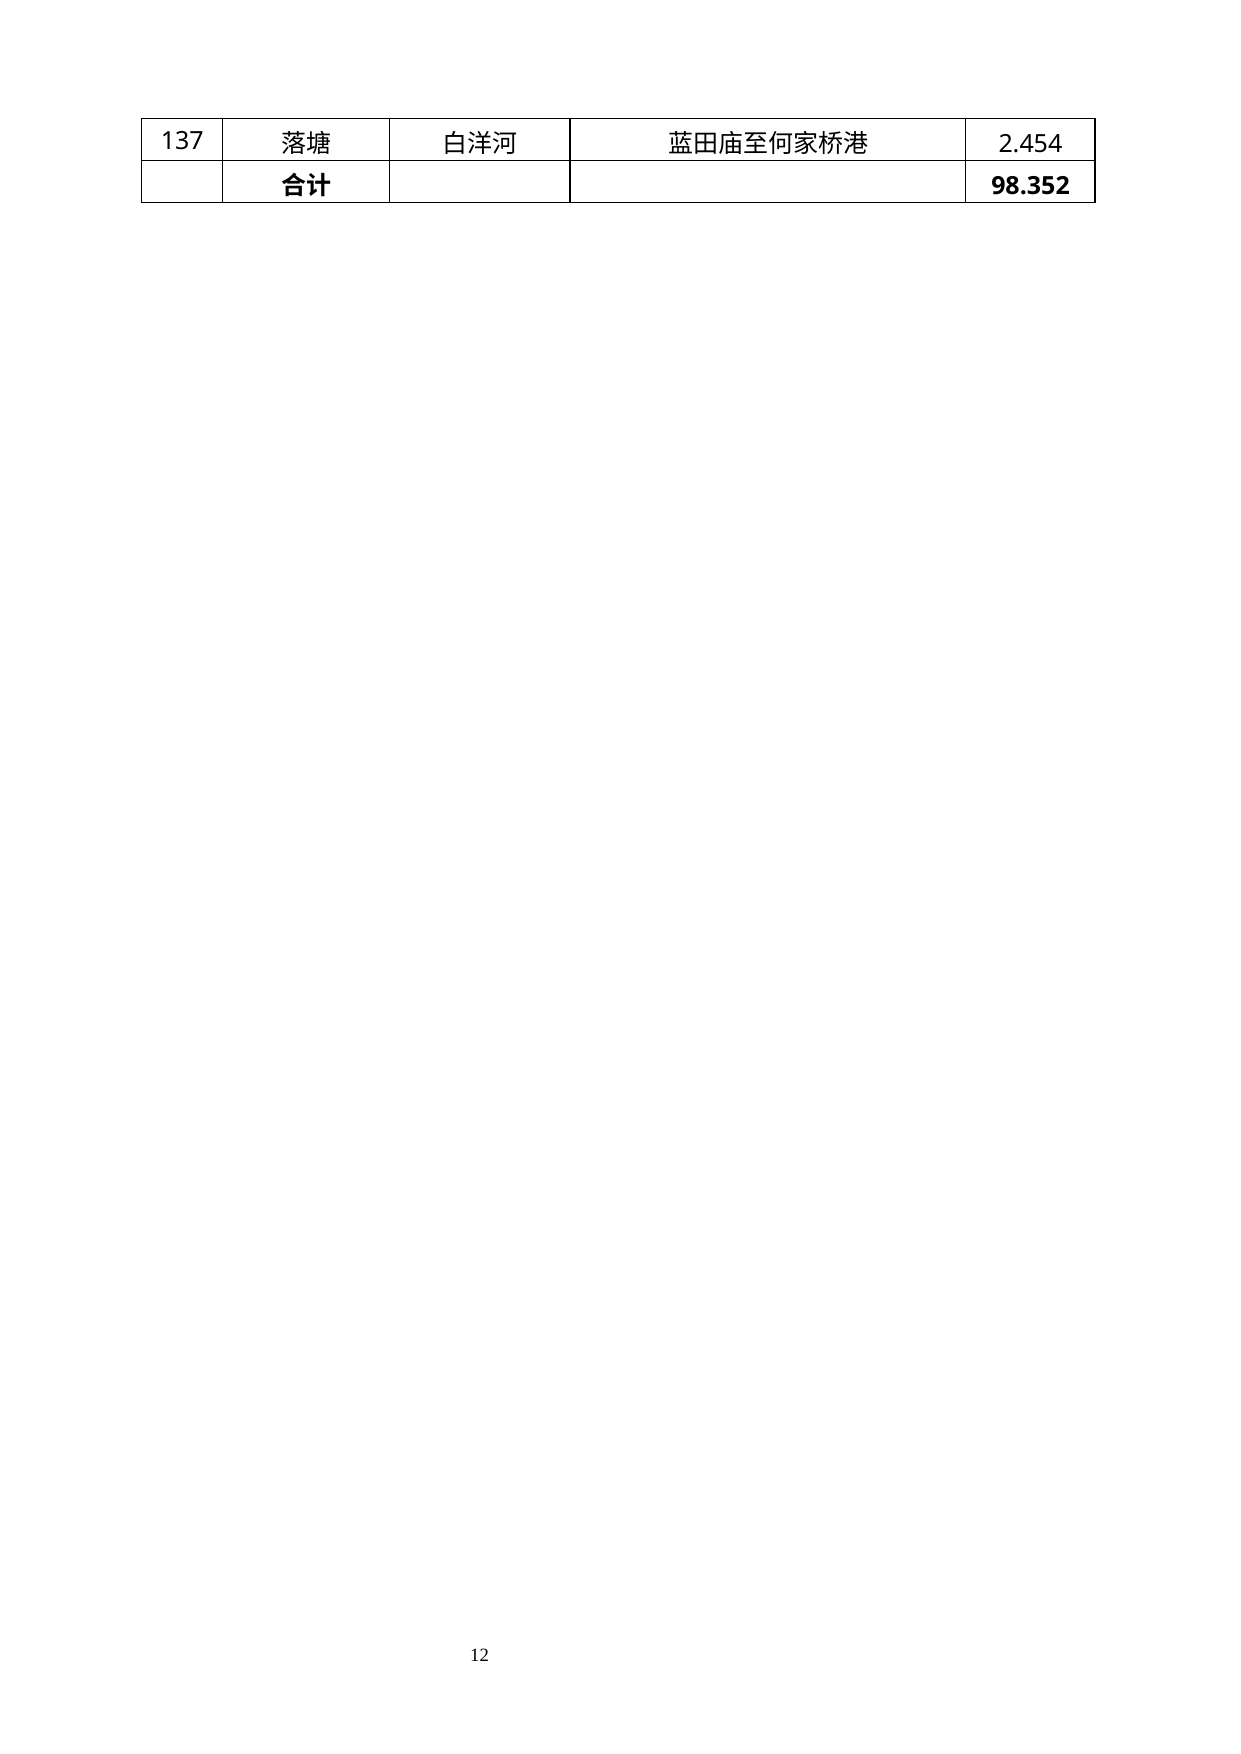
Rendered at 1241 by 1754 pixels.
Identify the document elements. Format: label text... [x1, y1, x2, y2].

table_cell 落塘 [223, 119, 389, 160]
table_cell [142, 161, 222, 202]
table_cell [571, 161, 965, 202]
table_cell 98.352 [966, 161, 1094, 202]
table_cell 2.454 [966, 119, 1094, 160]
table_cell 蓝田庙至何家桥港 [571, 119, 965, 160]
table_cell [390, 161, 569, 202]
table_cell 137 [142, 119, 222, 160]
table_cell 合计 [223, 161, 389, 202]
table_cell 白洋河 [390, 119, 569, 160]
